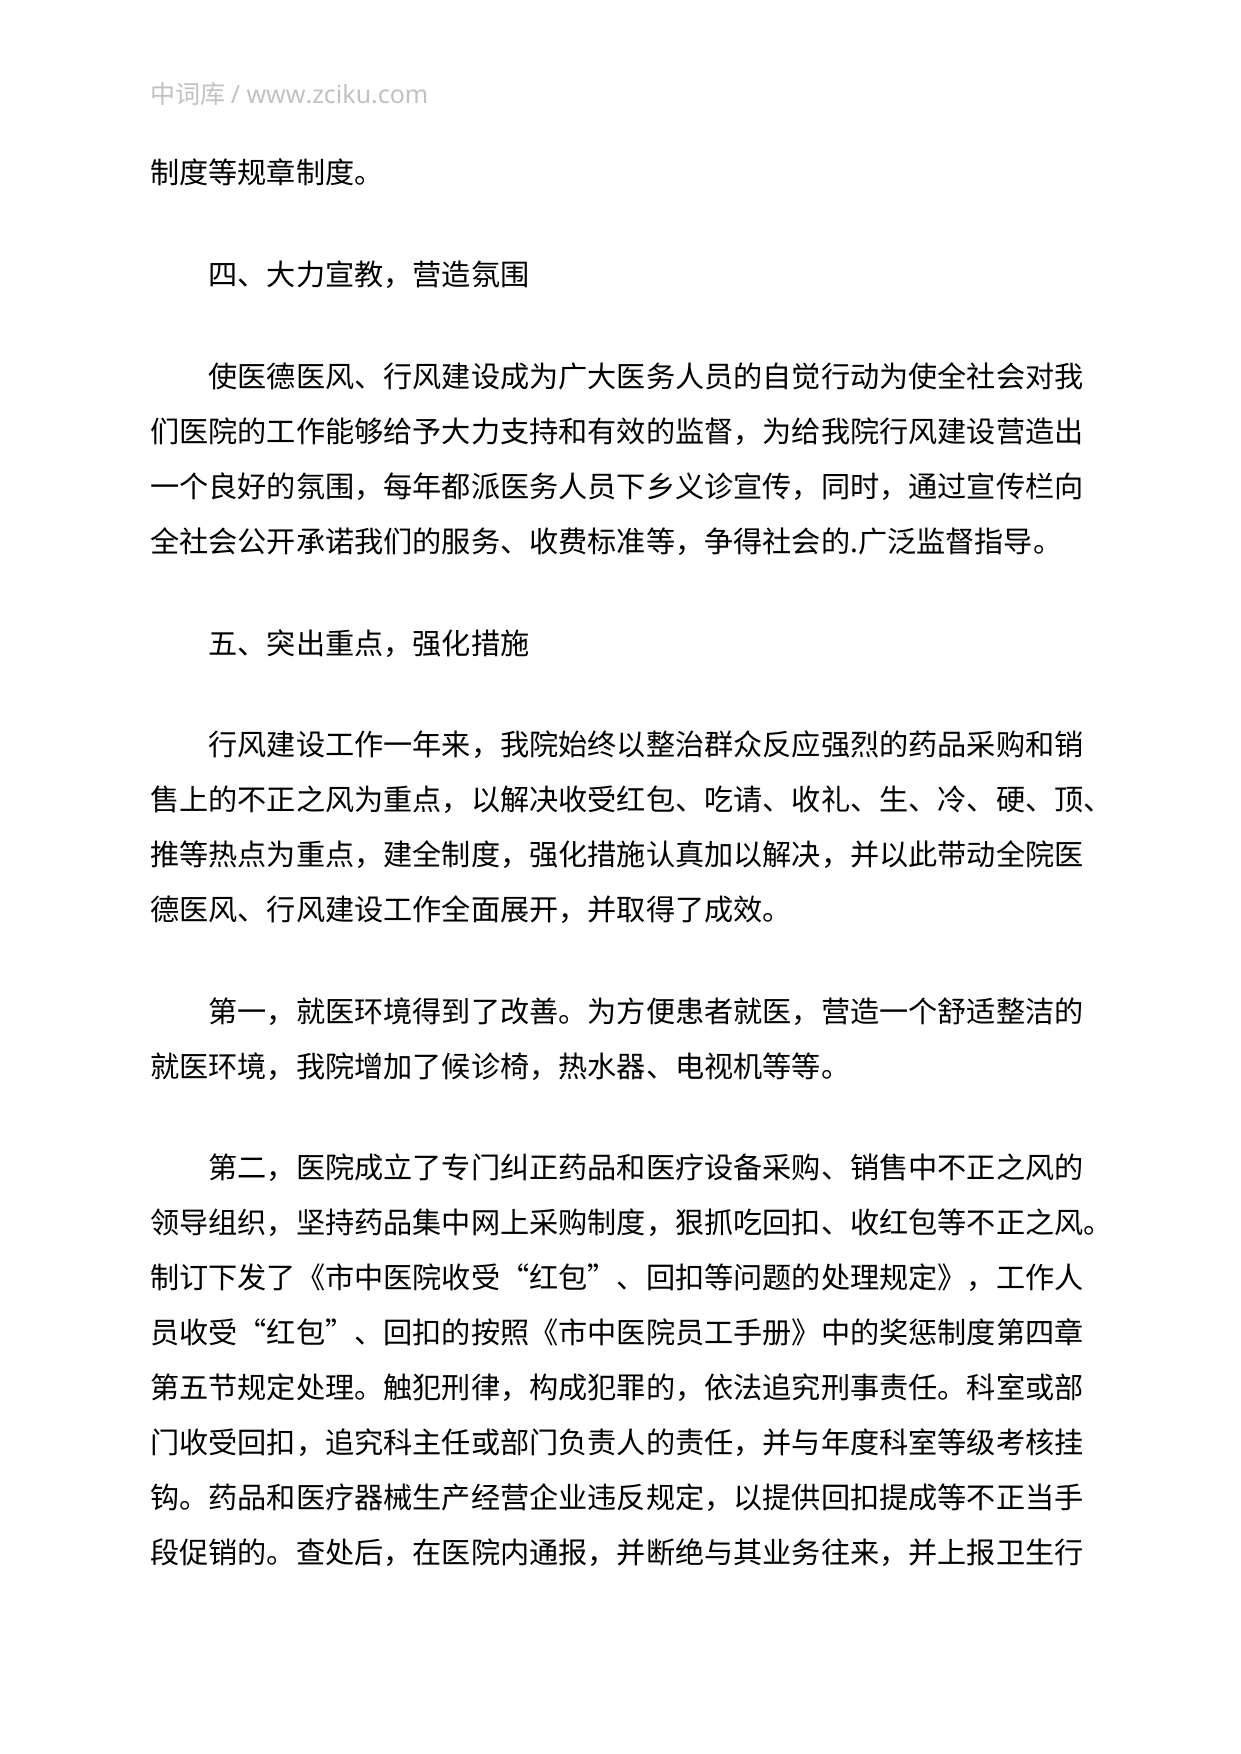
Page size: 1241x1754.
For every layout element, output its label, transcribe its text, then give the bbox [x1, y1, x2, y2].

text 使医德医风、行风建设成为广大医务人员的自觉行动为使全社会对我们医院的工作能够给予大力支持和有效的监督，为给我院行风建设营造出一个良好的氛围，每年都派医务人员下乡义诊宣传，同时，通过宣传栏向全社会公开承诺我们的服务、收费标准等，争得社会的.广泛监督指导。 [150, 353, 1090, 561]
text 行风建设工作一年来，我院始终以整治群众反应强烈的药品采购和销售上的不正之风为重点，以解决收受红包、吃请、收礼、生、冷、硬、顶、推等热点为重点，建全制度，强化措施认真加以解决，并以此带动全院医德医风、行风建设工作全面展开，并取得了成效。 [150, 722, 1090, 929]
text 四、大力宣教，营造氛围 [150, 252, 1090, 294]
text 五、突出重点，强化措施 [150, 620, 1090, 662]
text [150, 1145, 1090, 1572]
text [150, 150, 1090, 192]
text 第一，就医环境得到了改善。为方便患者就医，营造一个舒适整洁的就医环境，我院增加了候诊椅，热水器、电视机等等。 [150, 988, 1090, 1086]
